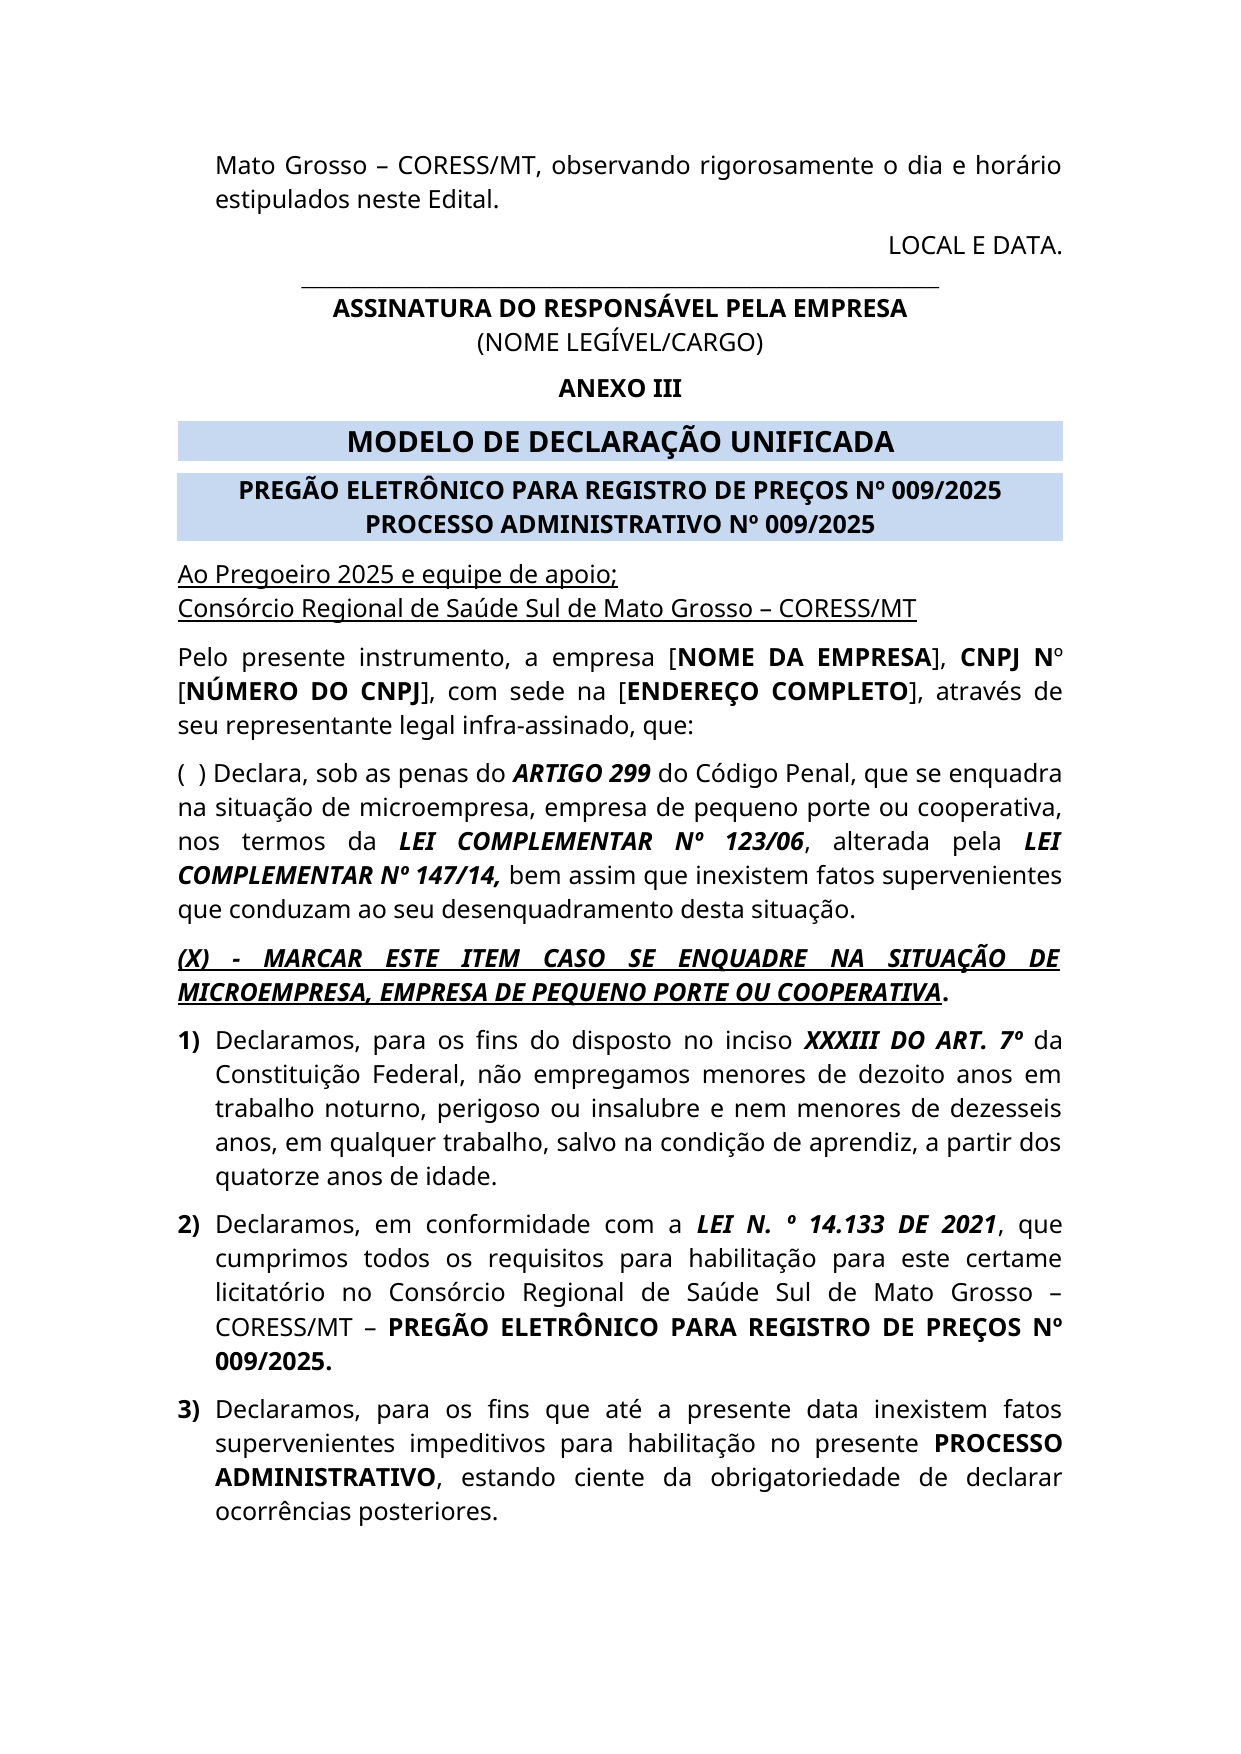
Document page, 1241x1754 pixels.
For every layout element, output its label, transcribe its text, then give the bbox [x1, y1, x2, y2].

text (NOME LEGÍVEL/CARGO) [177, 324, 1063, 358]
text Consórcio Regional de Saúde Sul de Mato Grosso – CORESS/MT [177, 591, 1063, 625]
text ___________________________________________________ [177, 262, 1063, 290]
text Ao Pregoeiro 2025 e equipe de apoio; [177, 557, 1063, 591]
text LOCAL E DATA. [177, 228, 1063, 262]
text MODELO DE DECLARAÇÃO UNIFICADA [178, 421, 1063, 461]
text (X) - MARCAR ESTE ITEM CASO SE ENQUADRE NA SITUAÇÃO DE MICROEMPRESA, EMPRESA DE PEQUENO PORTE OU COOPERATIVA. [177, 940, 1063, 1008]
list Declaramos, em conformidade com a LEI N. º 14.133 DE 2021, que cumprimos todos os requisitos para habilitação para este certame licitatório no Consórcio Regional de Saúde Sul de Mato Grosso – CORESS/MT – PREGÃO ELETRÔNICO PARA REGISTRO DE PREÇOS Nº 009/2025. [177, 1207, 1063, 1377]
text ( ) Declara, sob as penas do ARTIGO 299 do Código Penal, que se enquadra na situação de microempresa, empresa de pequeno porte ou cooperativa, nos termos da LEI COMPLEMENTAR Nº 123/06, alterada pela LEI COMPLEMENTAR Nº 147/14, bem assim que inexistem fatos supervenientes que conduzam ao seu desenquadramento desta situação. [177, 756, 1063, 926]
text Pelo presente instrumento, a empresa [NOME DA EMPRESA], CNPJ Nº [NÚMERO DO CNPJ], com sede na [ENDEREÇO COMPLETO], através de seu representante legal infra-assinado, que: [177, 639, 1063, 742]
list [177, 147, 1063, 216]
list Declaramos, para os fins que até a presente data inexistem fatos supervenientes impeditivos para habilitação no presente PROCESSO ADMINISTRATIVO, estando ciente da obrigatoriedade de declarar ocorrências posteriores. [177, 1391, 1063, 1528]
text ASSINATURA DO RESPONSÁVEL PELA EMPRESA [177, 290, 1063, 324]
text PREGÃO ELETRÔNICO PARA REGISTRO DE PREÇOS Nº 009/2025 PROCESSO ADMINISTRATIVO Nº 009/2025 [177, 473, 1063, 541]
list Declaramos, para os fins do disposto no inciso XXXIII DO ART. 7º da Constituição Federal, não empregamos menores de dezoito anos em trabalho noturno, perigoso ou insalubre e nem menores de dezesseis anos, em qualquer trabalho, salvo na condição de aprendiz, a partir dos quatorze anos de idade. [177, 1022, 1063, 1193]
text ANEXO III [177, 371, 1063, 404]
